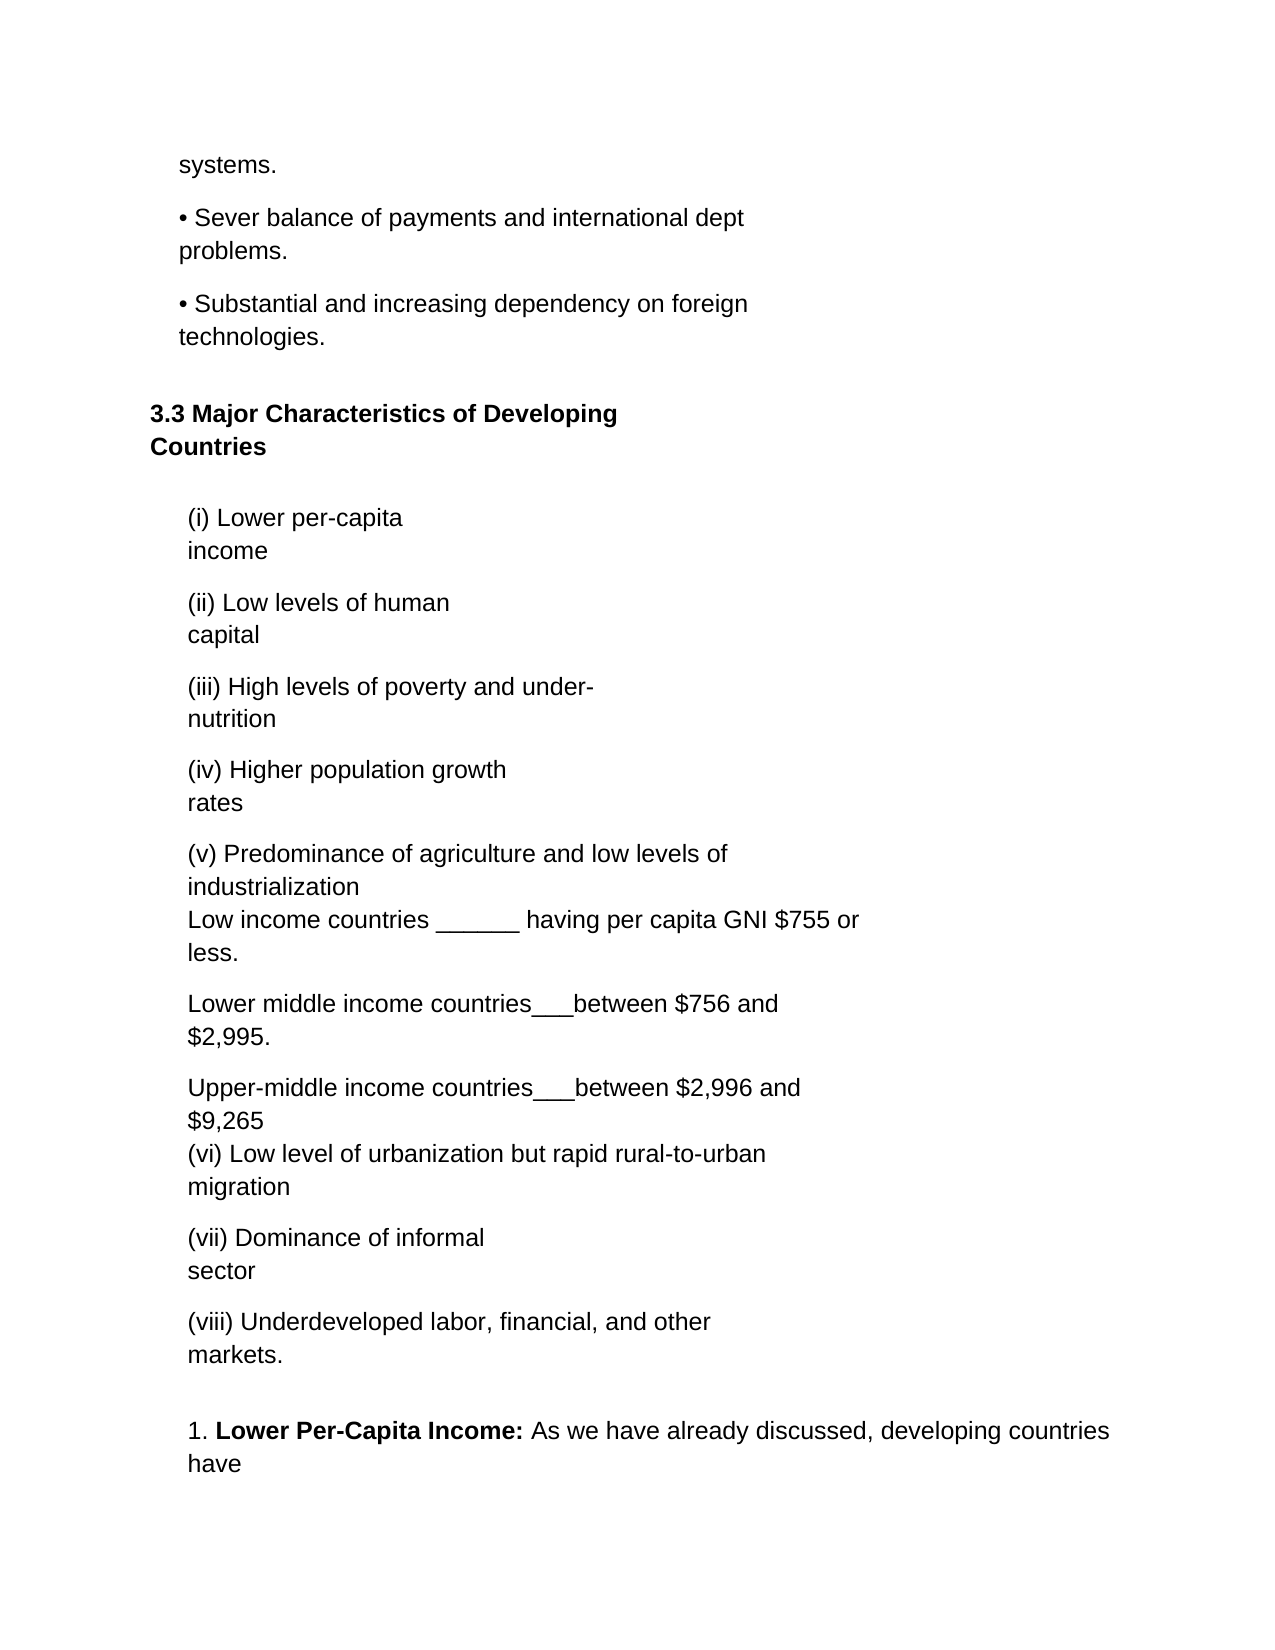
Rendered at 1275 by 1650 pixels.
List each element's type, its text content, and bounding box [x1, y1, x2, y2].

text Upper-middle income countries___between $2,996 and $9,265 [187, 1073, 818, 1135]
text (viii) Underdeveloped labor, financial, and other markets. [187, 1307, 764, 1369]
text (iii) High levels of poverty and under-nutrition [187, 671, 662, 733]
text (iv) Higher population growth rates [187, 755, 549, 817]
text (vi) Low level of urbanization but rapid rural-to-urban migration [187, 1139, 841, 1201]
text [178, 150, 832, 179]
text • Sever balance of payments and international dept problems. [178, 203, 814, 265]
text (i) Lower per-capita income [187, 503, 487, 565]
text 1. Lower Per-Capita Income: As we have already discussed, developing countries have [187, 1416, 1124, 1478]
text (vii) Dominance of informal sector [187, 1223, 543, 1285]
text 3.3 Major Characteristics of Developing Countries [150, 398, 688, 460]
text Lower middle income countries___between $756 and $2,995. [187, 989, 807, 1051]
text Low income countries ______ having per capita GNI $755 or less. [187, 905, 873, 967]
text • Substantial and increasing dependency on foreign technologies. [178, 289, 852, 351]
text (ii) Low levels of human capital [187, 587, 521, 649]
text (v) Predominance of agriculture and low levels of industrialization [187, 839, 867, 901]
